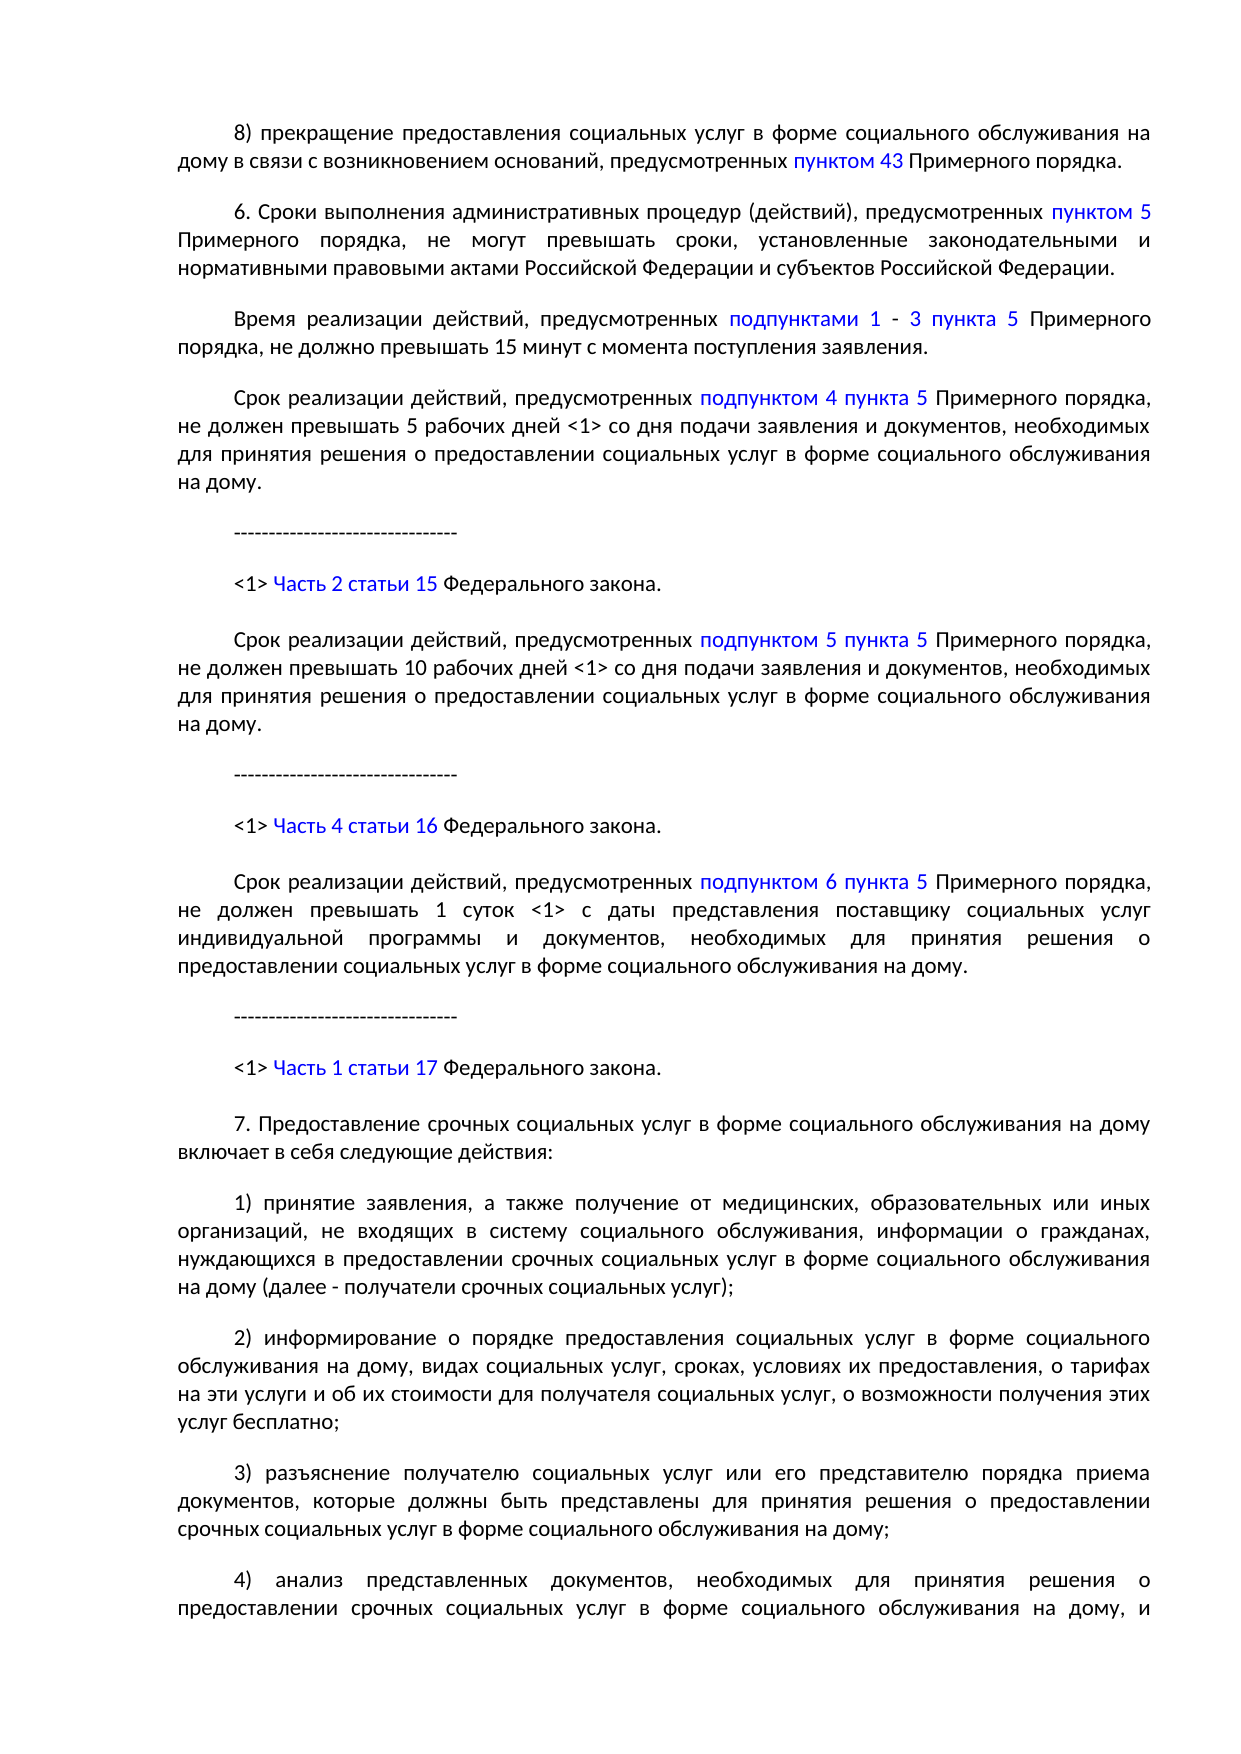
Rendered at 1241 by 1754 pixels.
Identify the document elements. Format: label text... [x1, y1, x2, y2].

text 2) информирование о порядке предоставления социальных услуг в форме социального обслуживания на дому, видах социальных услуг, сроках, условиях их предоставления, о тарифах на эти услуги и об их стоимости для получателя социальных услуг, о возможности получения этих услуг бесплатно; [177, 1323, 1152, 1435]
text 1) принятие заявления, а также получение от медицинских, образовательных или иных организаций, не входящих в систему социального обслуживания, информации о гражданах, нуждающихся в предоставлении срочных социальных услуг в форме социального обслуживания на дому (далее - получатели срочных социальных услуг); [177, 1188, 1152, 1300]
text Срок реализации действий, предусмотренных подпунктом 5 пункта 5 Примерного порядка, не должен превышать 10 рабочих дней <1> со дня подачи заявления и документов, необходимых для принятия решения о предоставлении социальных услуг в форме социального обслуживания на дому. [177, 625, 1152, 737]
text <1> Часть 4 статьи 16 Федерального закона. [177, 811, 1152, 839]
text Срок реализации действий, предусмотренных подпунктом 4 пункта 5 Примерного порядка, не должен превышать 5 рабочих дней <1> со дня подачи заявления и документов, необходимых для принятия решения о предоставлении социальных услуг в форме социального обслуживания на дому. [177, 383, 1152, 495]
text 6. Сроки выполнения административных процедур (действий), предусмотренных пунктом 5 Примерного порядка, не могут превышать сроки, установленные законодательными и нормативными правовыми актами Российской Федерации и субъектов Российской Федерации. [177, 197, 1152, 281]
text Время реализации действий, предусмотренных подпунктами 1 - 3 пункта 5 Примерного порядка, не должно превышать 15 минут с момента поступления заявления. [177, 304, 1152, 360]
text <1> Часть 2 статьи 15 Федерального закона. [177, 569, 1152, 597]
text Срок реализации действий, предусмотренных подпунктом 6 пункта 5 Примерного порядка, не должен превышать 1 суток <1> с даты представления поставщику социальных услуг индивидуальной программы и документов, необходимых для принятия решения о предоставлении социальных услуг в форме социального обслуживания на дому. [177, 867, 1152, 979]
text -------------------------------- [177, 1002, 1152, 1030]
text 3) разъяснение получателю социальных услуг или его представителю порядка приема документов, которые должны быть представлены для принятия решения о предоставлении срочных социальных услуг в форме социального обслуживания на дому; [177, 1458, 1152, 1542]
text -------------------------------- [177, 518, 1152, 546]
text <1> Часть 1 статьи 17 Федерального закона. [177, 1053, 1152, 1081]
text -------------------------------- [177, 760, 1152, 788]
text 7. Предоставление срочных социальных услуг в форме социального обслуживания на дому включает в себя следующие действия: [177, 1109, 1152, 1165]
text 8) прекращение предоставления социальных услуг в форме социального обслуживания на дому в связи с возникновением оснований, предусмотренных пунктом 43 Примерного порядка. [177, 118, 1152, 174]
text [177, 1565, 1152, 1621]
